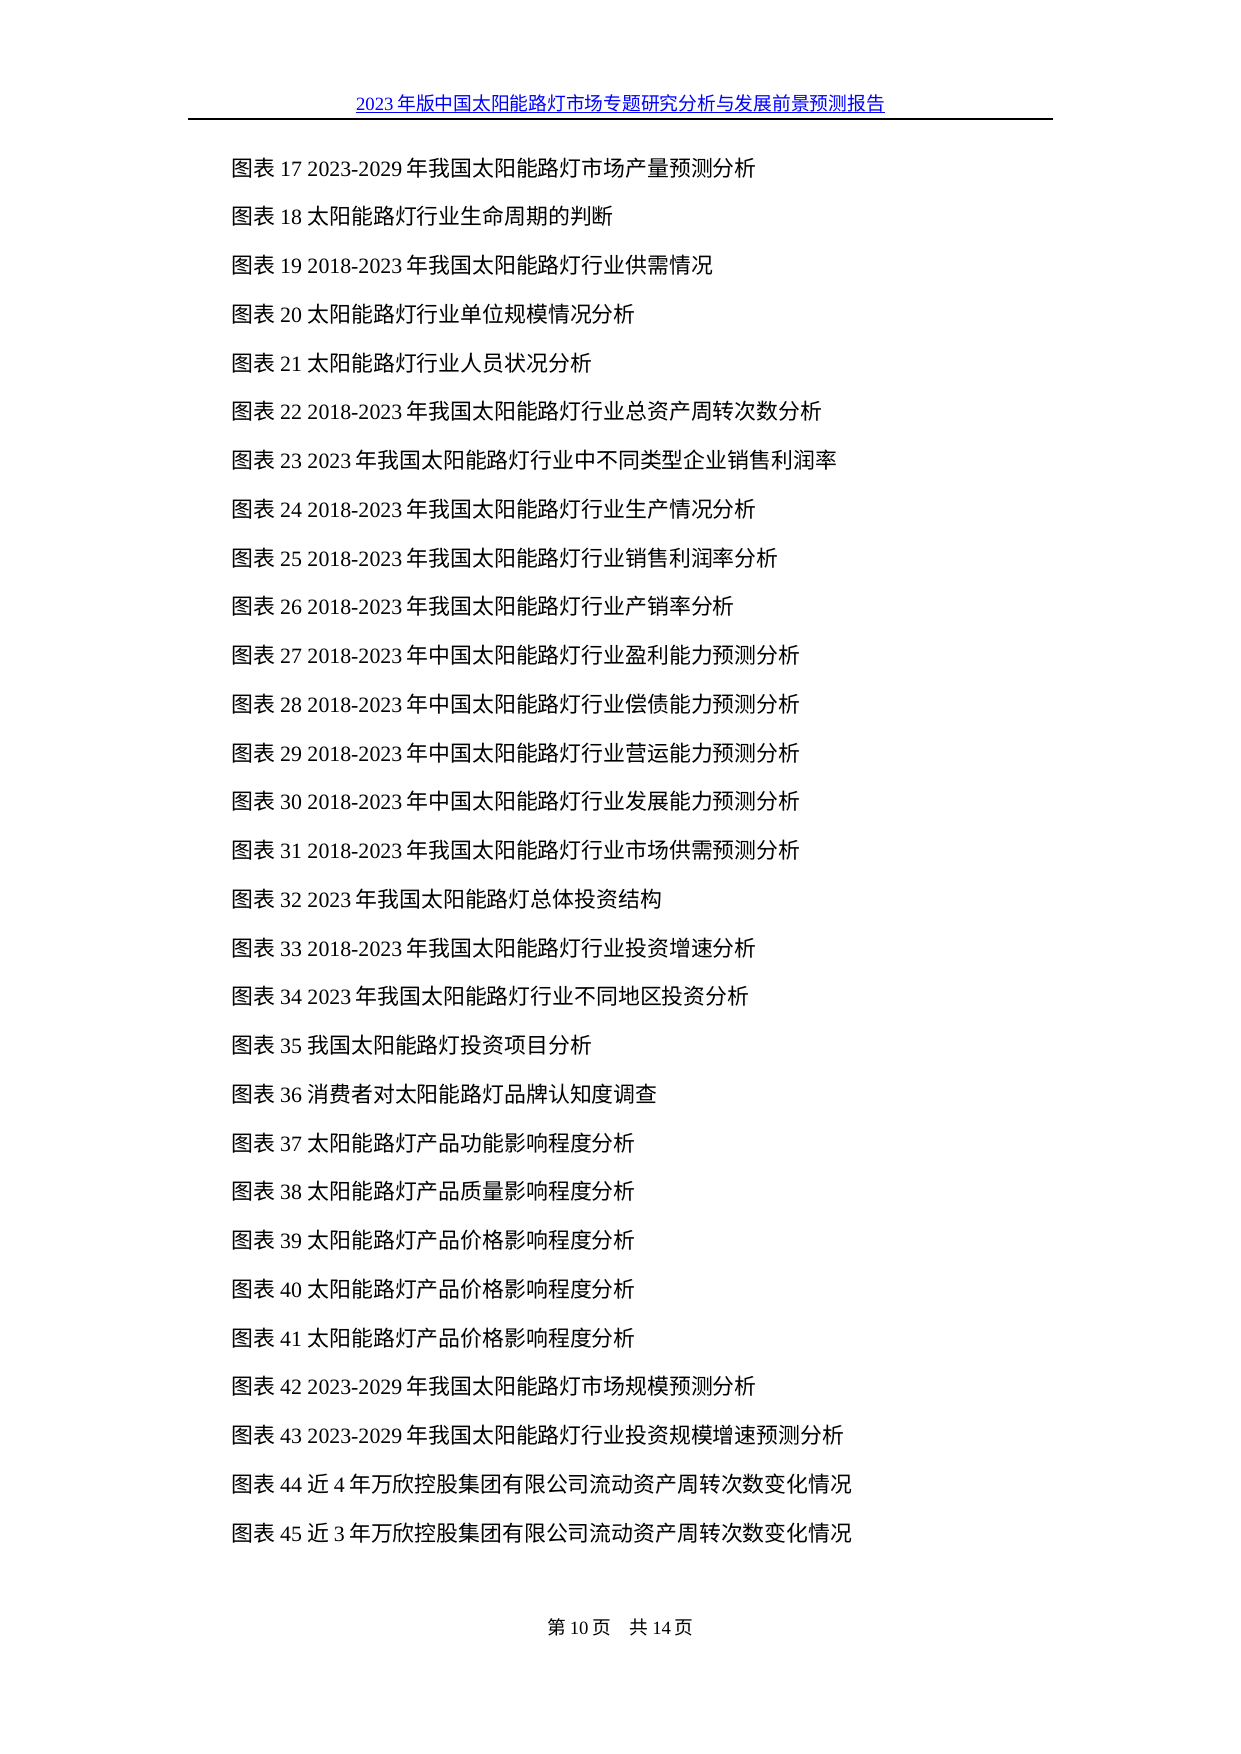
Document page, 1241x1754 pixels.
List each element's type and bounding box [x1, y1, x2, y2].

text [187, 150, 1053, 1548]
